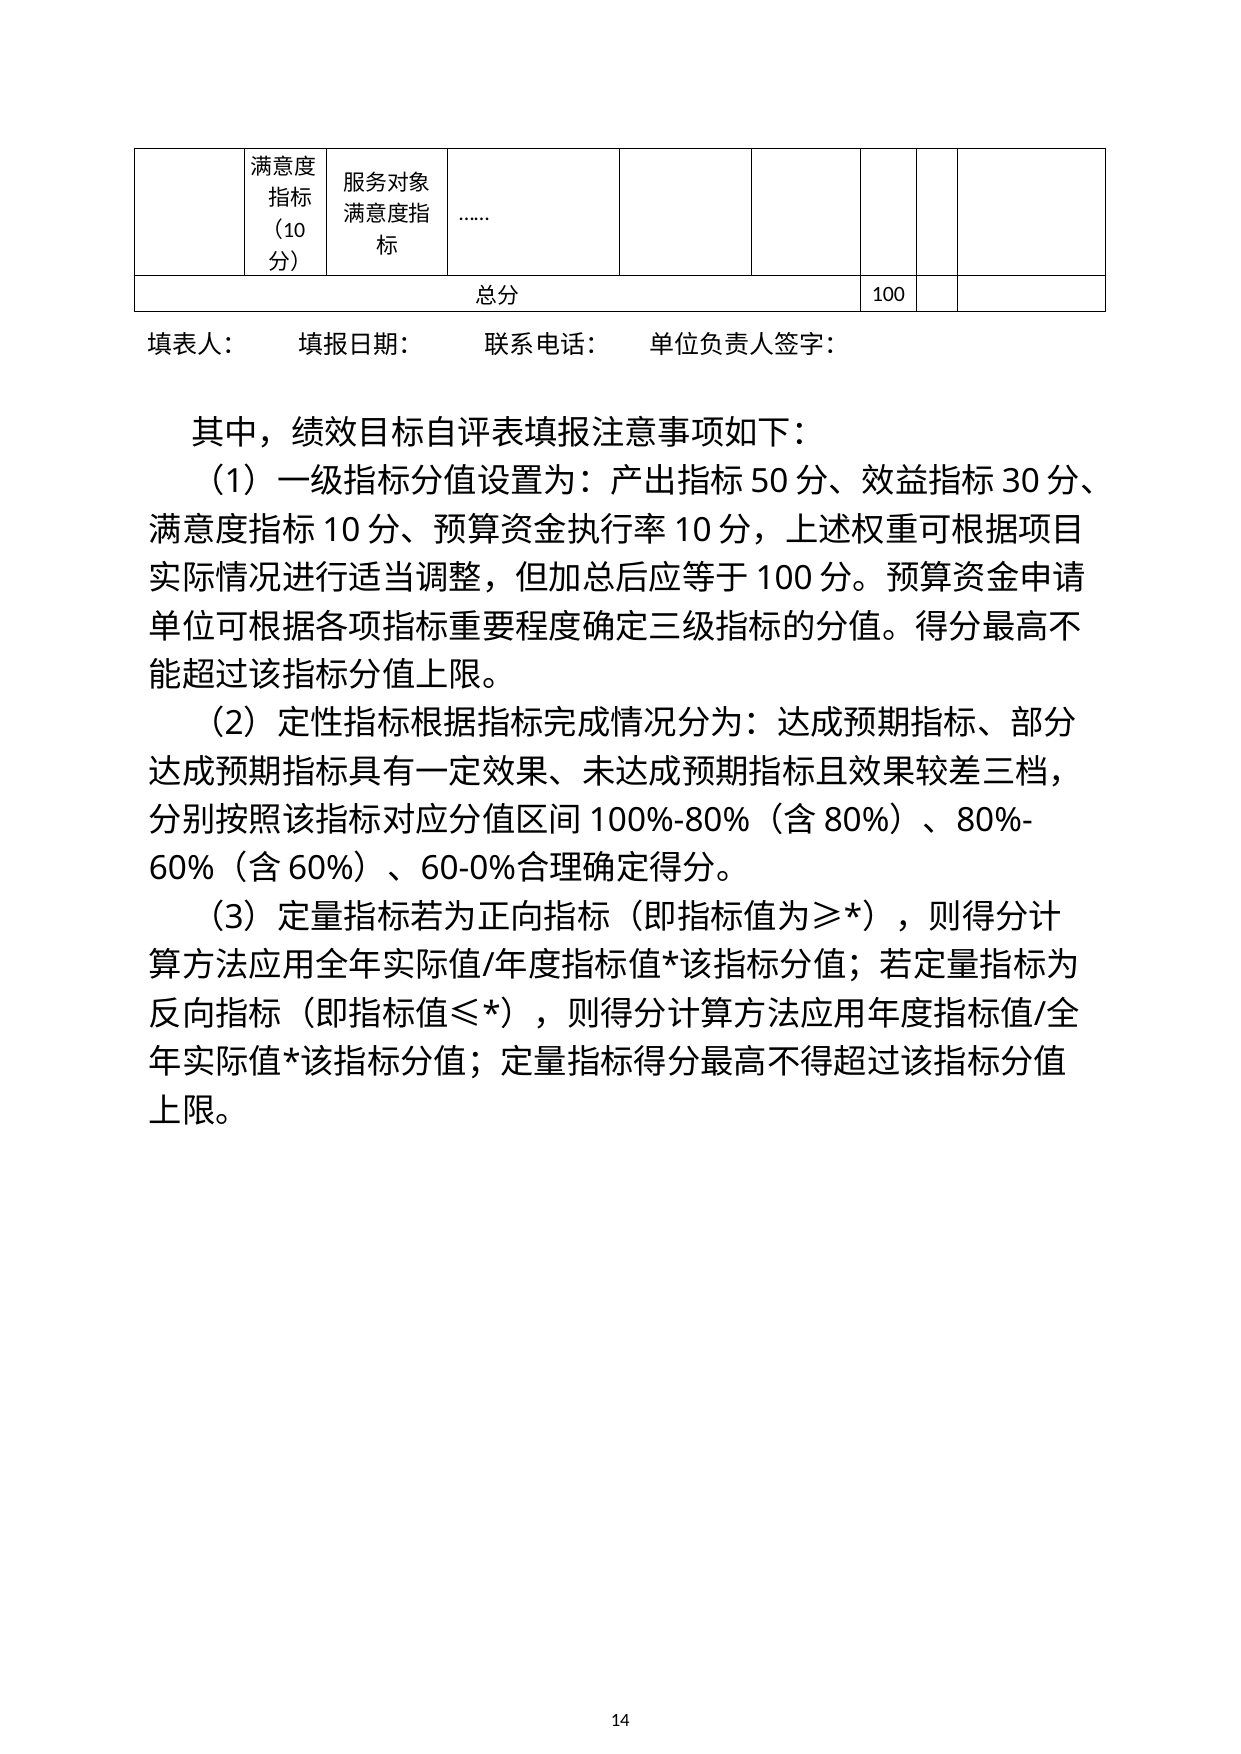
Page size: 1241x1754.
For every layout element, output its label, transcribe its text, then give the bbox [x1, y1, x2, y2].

table_cell 服务对象满意度指标 [327, 149, 447, 275]
table_cell [917, 149, 957, 275]
text 填表人： 填报日期： 联系电话： 单位负责人签字： [148, 324, 1092, 361]
table_cell [752, 149, 860, 275]
table_cell [620, 149, 751, 275]
list 一级指标分值设置为：产出指标50分、效益指标30分、满意度指标10分、预算资金执行率10分，上述权重可根据项目实际情况进行适当调整，但加总后应等于100分。预算资金申请单位可根据各项指标重要程度确定三级指标的分值。得分最高不能超过该指标分值上限。 [149, 454, 1092, 696]
list 定性指标根据指标完成情况分为：达成预期指标、部分达成预期指标具有一定效果、未达成预期指标且效果较差三档，分别按照该指标对应分值区间100%-80%（含80%）、80%-60%（含60%）、60-0%合理确定得分。 [149, 696, 1092, 889]
text 其中，绩效目标自评表填报注意事项如下： [149, 406, 1092, 454]
table_cell [861, 149, 916, 275]
list 定量指标若为正向指标（即指标值为≥*），则得分计算方法应用全年实际值/年度指标值*该指标分值；若定量指标为反向指标（即指标值≤*），则得分计算方法应用年度指标值/全年实际值*该指标分值；定量指标得分最高不得超过该指标分值上限。 [149, 889, 1092, 1132]
table_cell [958, 149, 1105, 275]
table_cell [958, 276, 1105, 311]
table_cell 100 [861, 276, 916, 311]
table_cell …… [448, 149, 619, 275]
table_cell [917, 276, 957, 311]
table_cell 满意度指标 （10分） [245, 149, 326, 275]
table_cell 总分 [135, 276, 860, 311]
